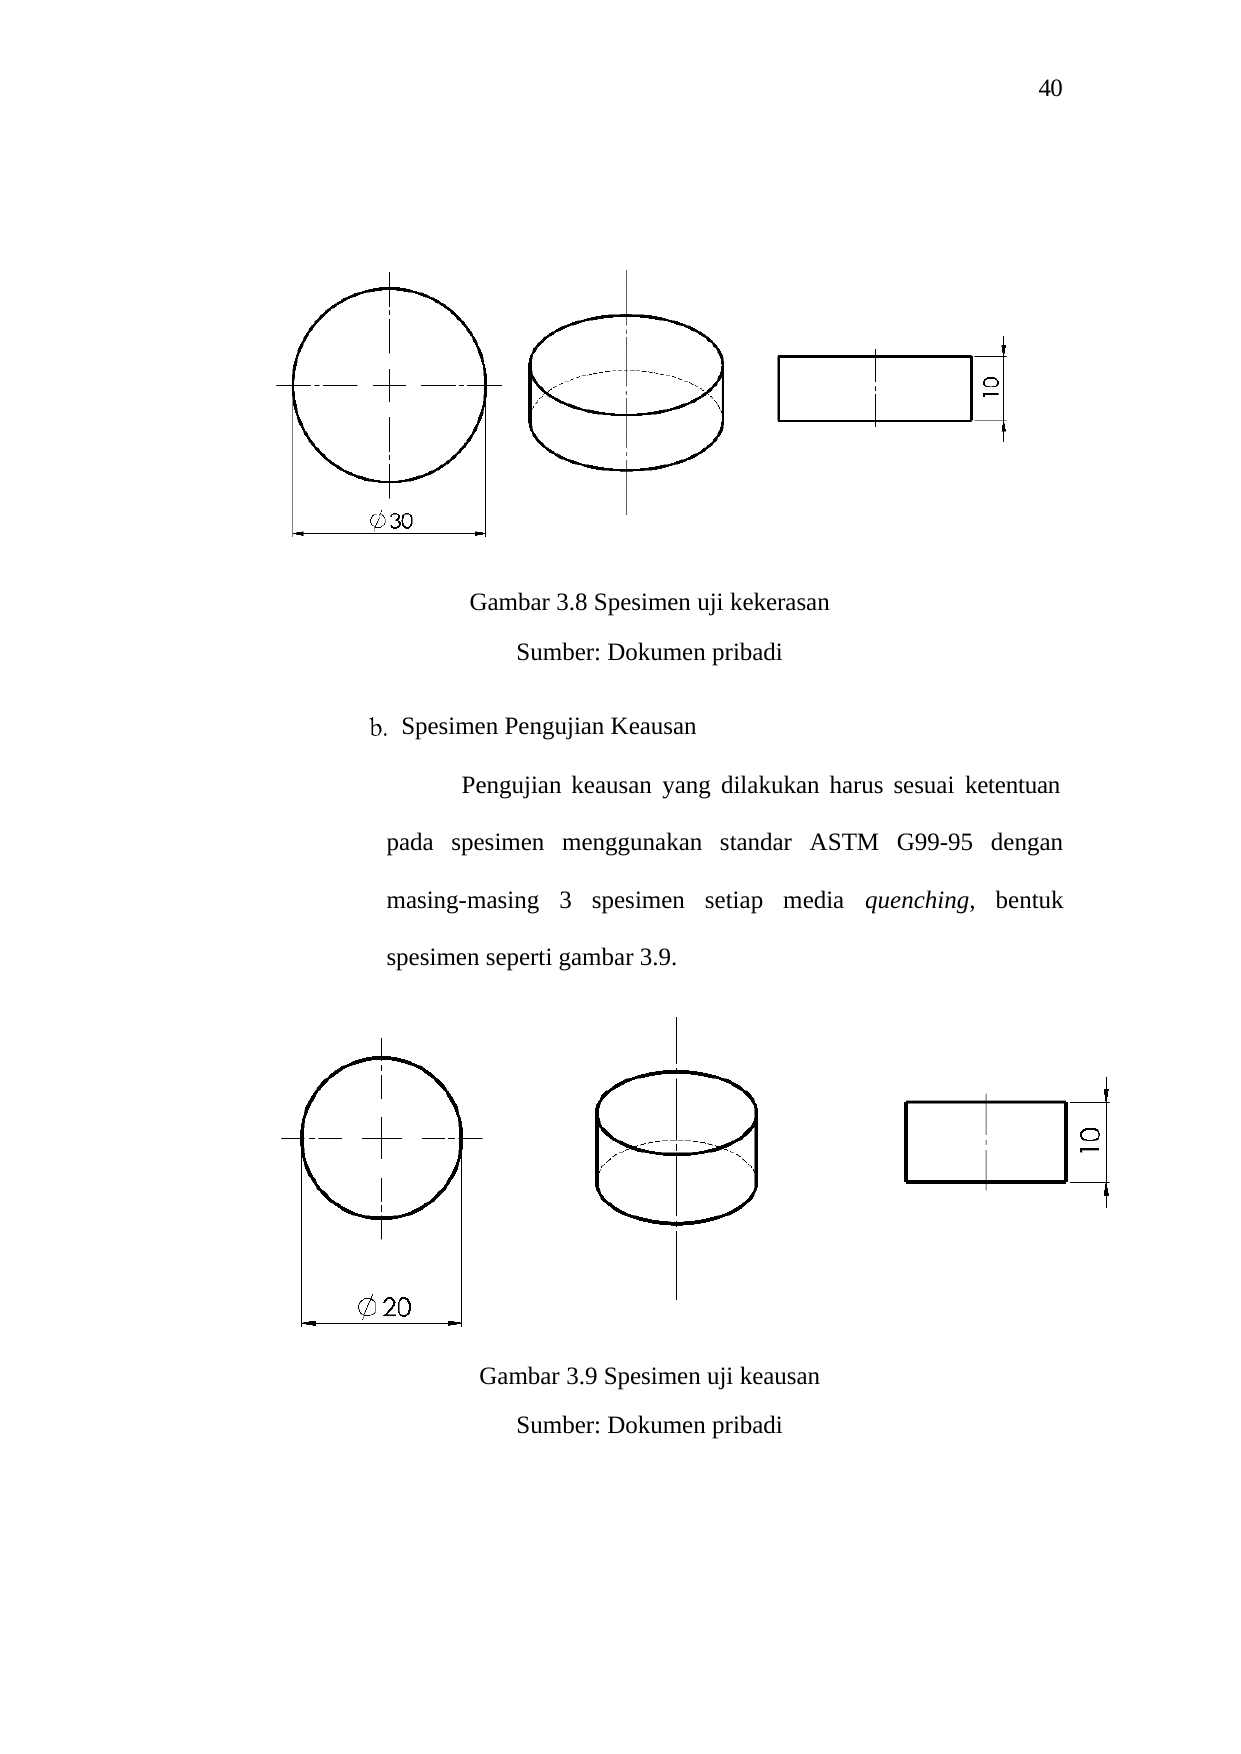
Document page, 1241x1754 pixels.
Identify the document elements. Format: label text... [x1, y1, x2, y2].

picture [369, 717, 387, 736]
text Gambar 3.8 Spesimen uji kekerasan Sumber: Dokumen pribadi [431, 587, 868, 666]
text pada spesimen menggunakan standar ASTM G99-95 dengan masing-masing 3 spesimen setiap media quenching, bentuk spesimen seperti gambar 3.9. [386, 827, 1063, 971]
text Gambar 3.9 Spesimen uji keausan Sumber: Dokumen pribadi [479, 1327, 820, 1439]
picture [281, 1017, 1110, 1327]
text Spesimen Pengujian Keausan [369, 711, 1181, 741]
picture [276, 270, 1007, 537]
text Pengujian keausan yang dilakukan harus sesuai ketentuan [461, 770, 1181, 798]
